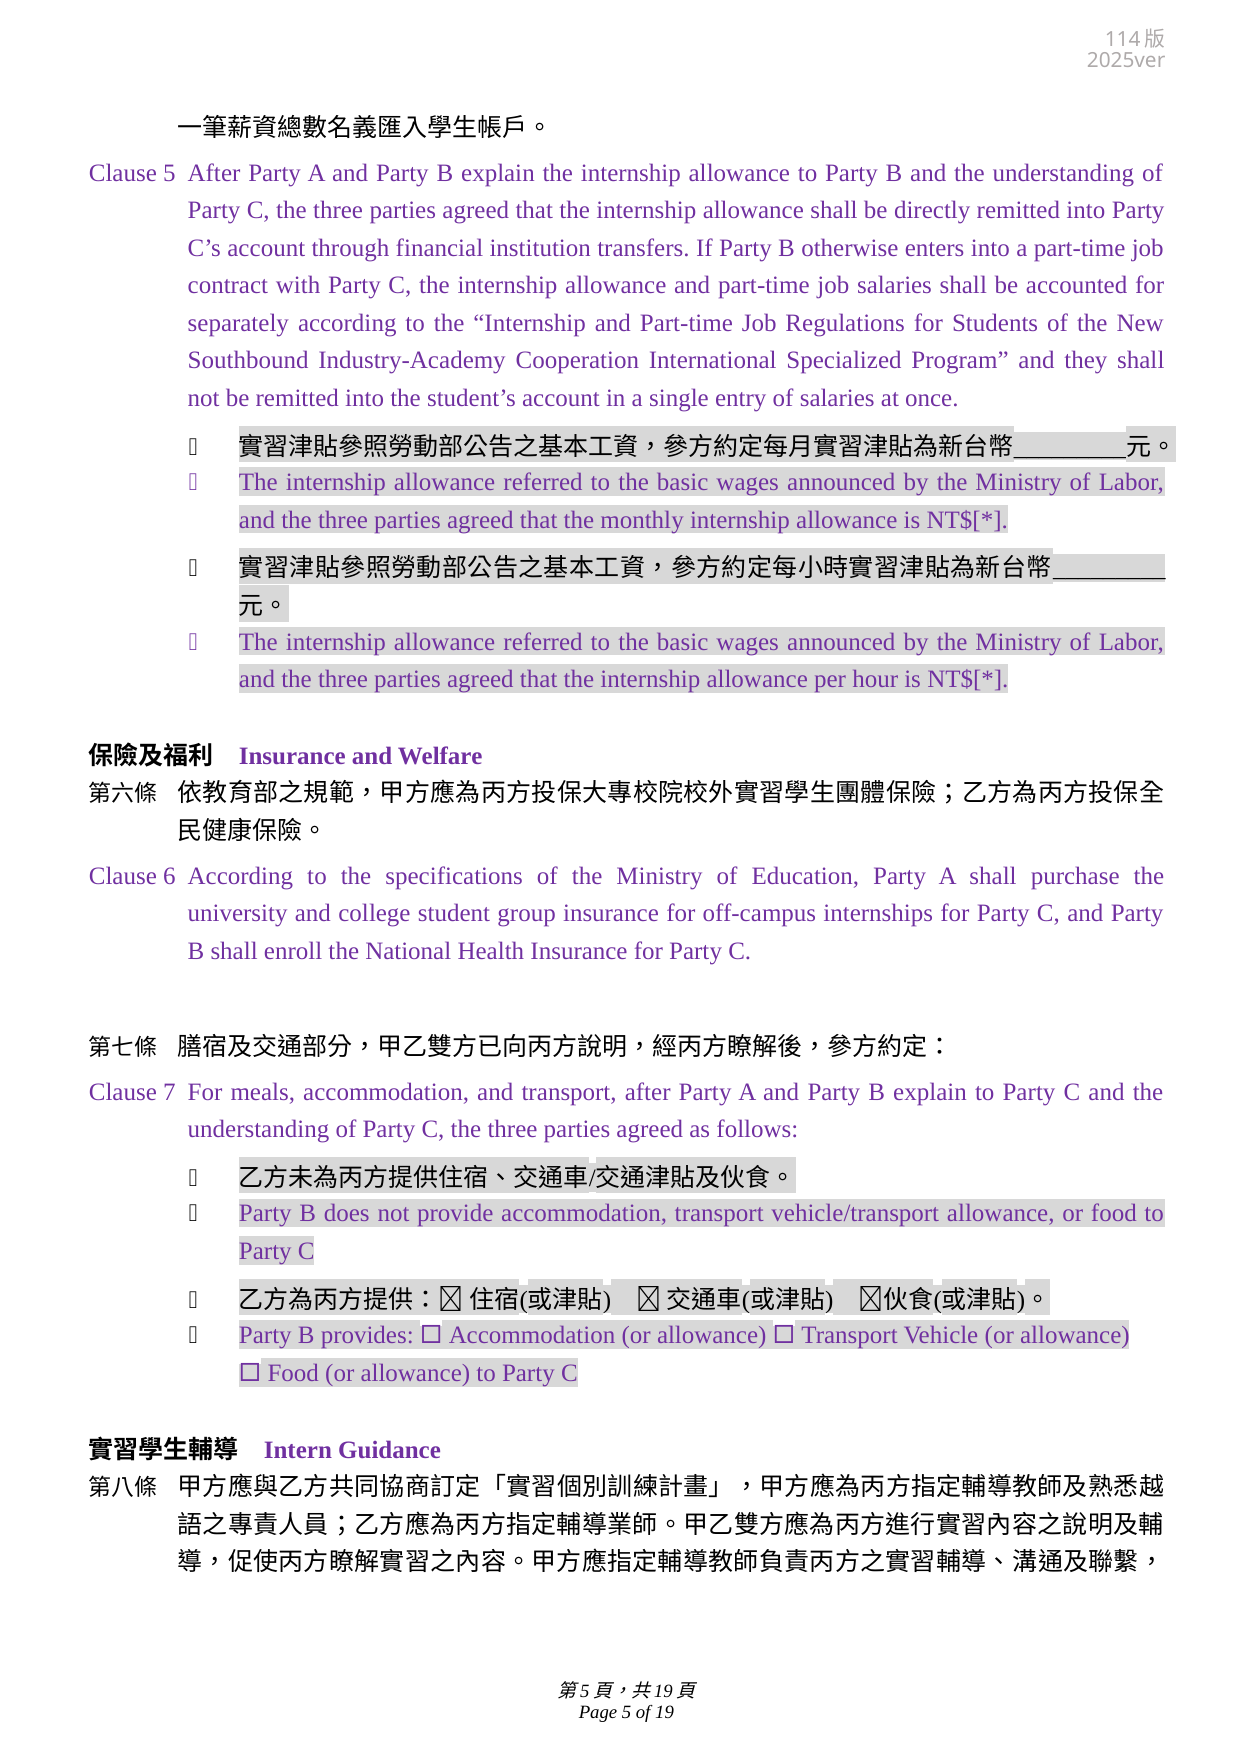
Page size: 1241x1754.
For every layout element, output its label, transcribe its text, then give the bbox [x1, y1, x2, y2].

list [89, 1466, 1165, 1578]
text Clause 5 After Party A and Party B explain the internship allowance to Party B and the understanding of Party C, the three parties agreed that the internship allowance shall be directly remitted into Party C’s account through financial institution transfers. If Party B otherwise enters into a part-time job contract with Party C, the internship allowance and part-time job salaries shall be accounted for separately according to the “Internship and Part-time Job Regulations for Students of the New Southbound Industry-Academy Cooperation International Specialized Program” and they shall not be remitted into the student’s account in a single entry of salaries at once. [89, 153, 1165, 416]
list 實習津貼參照勞動部公告之基本工資，參方約定每月實習津貼為新台幣_________元。 [188, 425, 1165, 463]
text Food (or allowance) to Party C [239, 1353, 1165, 1391]
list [89, 107, 1165, 144]
list 乙方未為丙方提供住宿、交通車/交通津貼及伙食。 [188, 1157, 1165, 1194]
list Party B provides: Accommodation (or allowance) Transport Vehicle (or allowance) [188, 1316, 1165, 1353]
text 保險及福利 Insurance and Welfare [89, 735, 1165, 772]
text Clause 6 According to the specifications of the Ministry of Education, Party A shall purchase the university and college student group insurance for off-campus internships for Party C, and Party B shall enroll the National Health Insurance for Party C. [89, 857, 1165, 969]
text Clause 7 For meals, accommodation, and transport, after Party A and Party B explain to Party C and the understanding of Party C, the three parties agreed as follows: [89, 1072, 1165, 1147]
list The internship allowance referred to the basic wages announced by the Ministry of Labor, and the three parties agreed that the internship allowance per hour is NT$[*]. [188, 622, 1165, 697]
text 實習學生輔導 Intern Guidance [89, 1428, 1165, 1466]
list 膳宿及交通部分，甲乙雙方已向丙方說明，經丙方瞭解後，參方約定： [89, 1025, 1165, 1063]
list The internship allowance referred to the basic wages announced by the Ministry of Labor, and the three parties agreed that the monthly internship allowance is NT$[*]. [188, 463, 1165, 538]
list 乙方為丙方提供： 住宿(或津貼) 交通車(或津貼) 伙食(或津貼)。 [188, 1278, 1165, 1316]
list 實習津貼參照勞動部公告之基本工資，參方約定每小時實習津貼為新台幣_________元。 [188, 547, 1165, 622]
list 依教育部之規範，甲方應為丙方投保大專校院校外實習學生團體保險；乙方為丙方投保全民健康保險。 [89, 772, 1165, 847]
list Party B does not provide accommodation, transport vehicle/transport allowance, or food to Party C [188, 1194, 1165, 1269]
